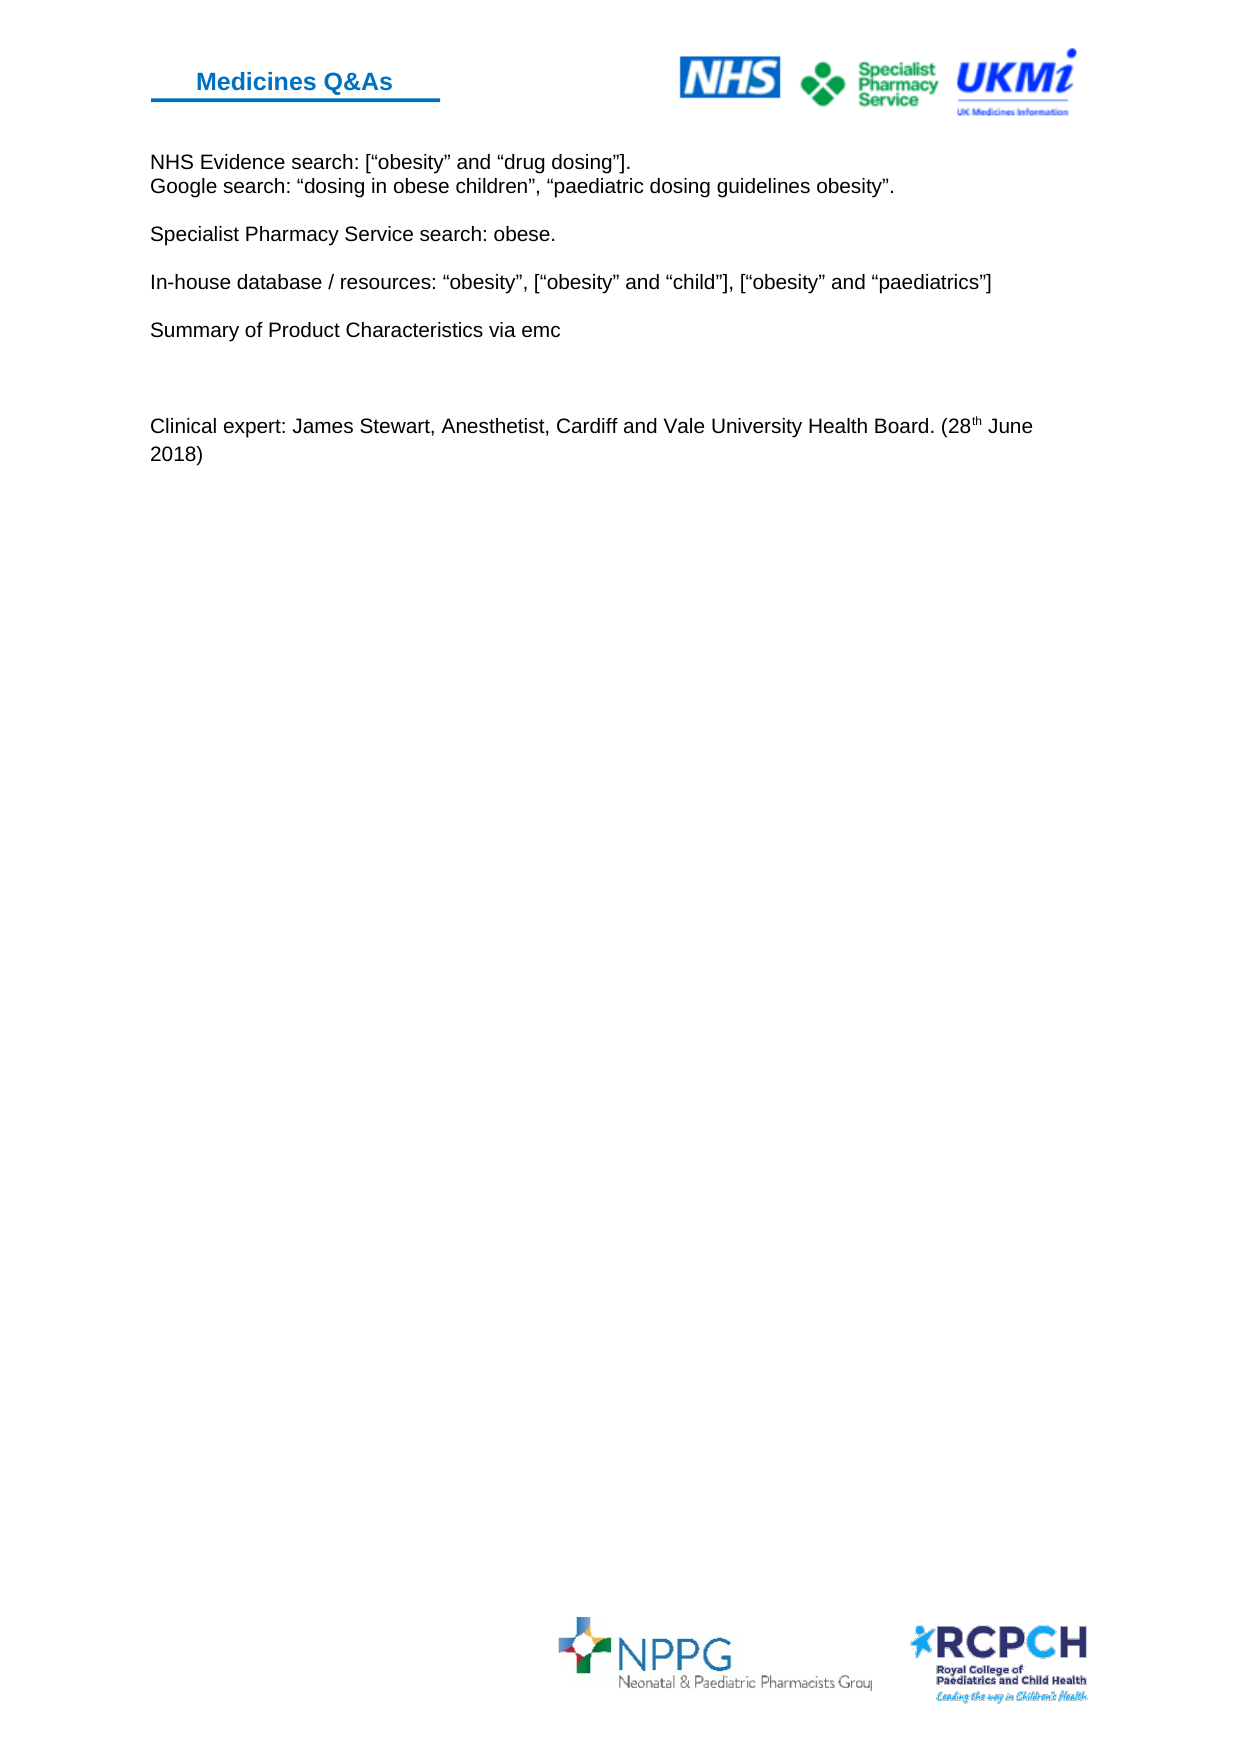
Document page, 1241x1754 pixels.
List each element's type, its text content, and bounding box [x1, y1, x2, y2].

text Google search: “dosing in obese children”, “paediatric dosing guidelines obesity”. [150, 174, 1090, 198]
picture [556, 1617, 872, 1689]
text Summary of Product Characteristics via emc [150, 318, 1090, 342]
text In-house database / resources: “obesity”, [“obesity” and “child”], [“obesity” and “paediatrics”] [150, 270, 1090, 294]
picture [951, 44, 1089, 130]
text NHS Evidence search: [“obesity” and “drug dosing”]. [150, 150, 1090, 174]
text Specialist Pharmacy Service search: obese. [150, 222, 1090, 246]
picture [796, 44, 944, 130]
picture [908, 1623, 1091, 1706]
text Clinical expert: James Stewart, Anesthetist, Cardiff and Vale University Health Board. (28th June 2018) [150, 414, 1090, 466]
picture [671, 44, 789, 130]
